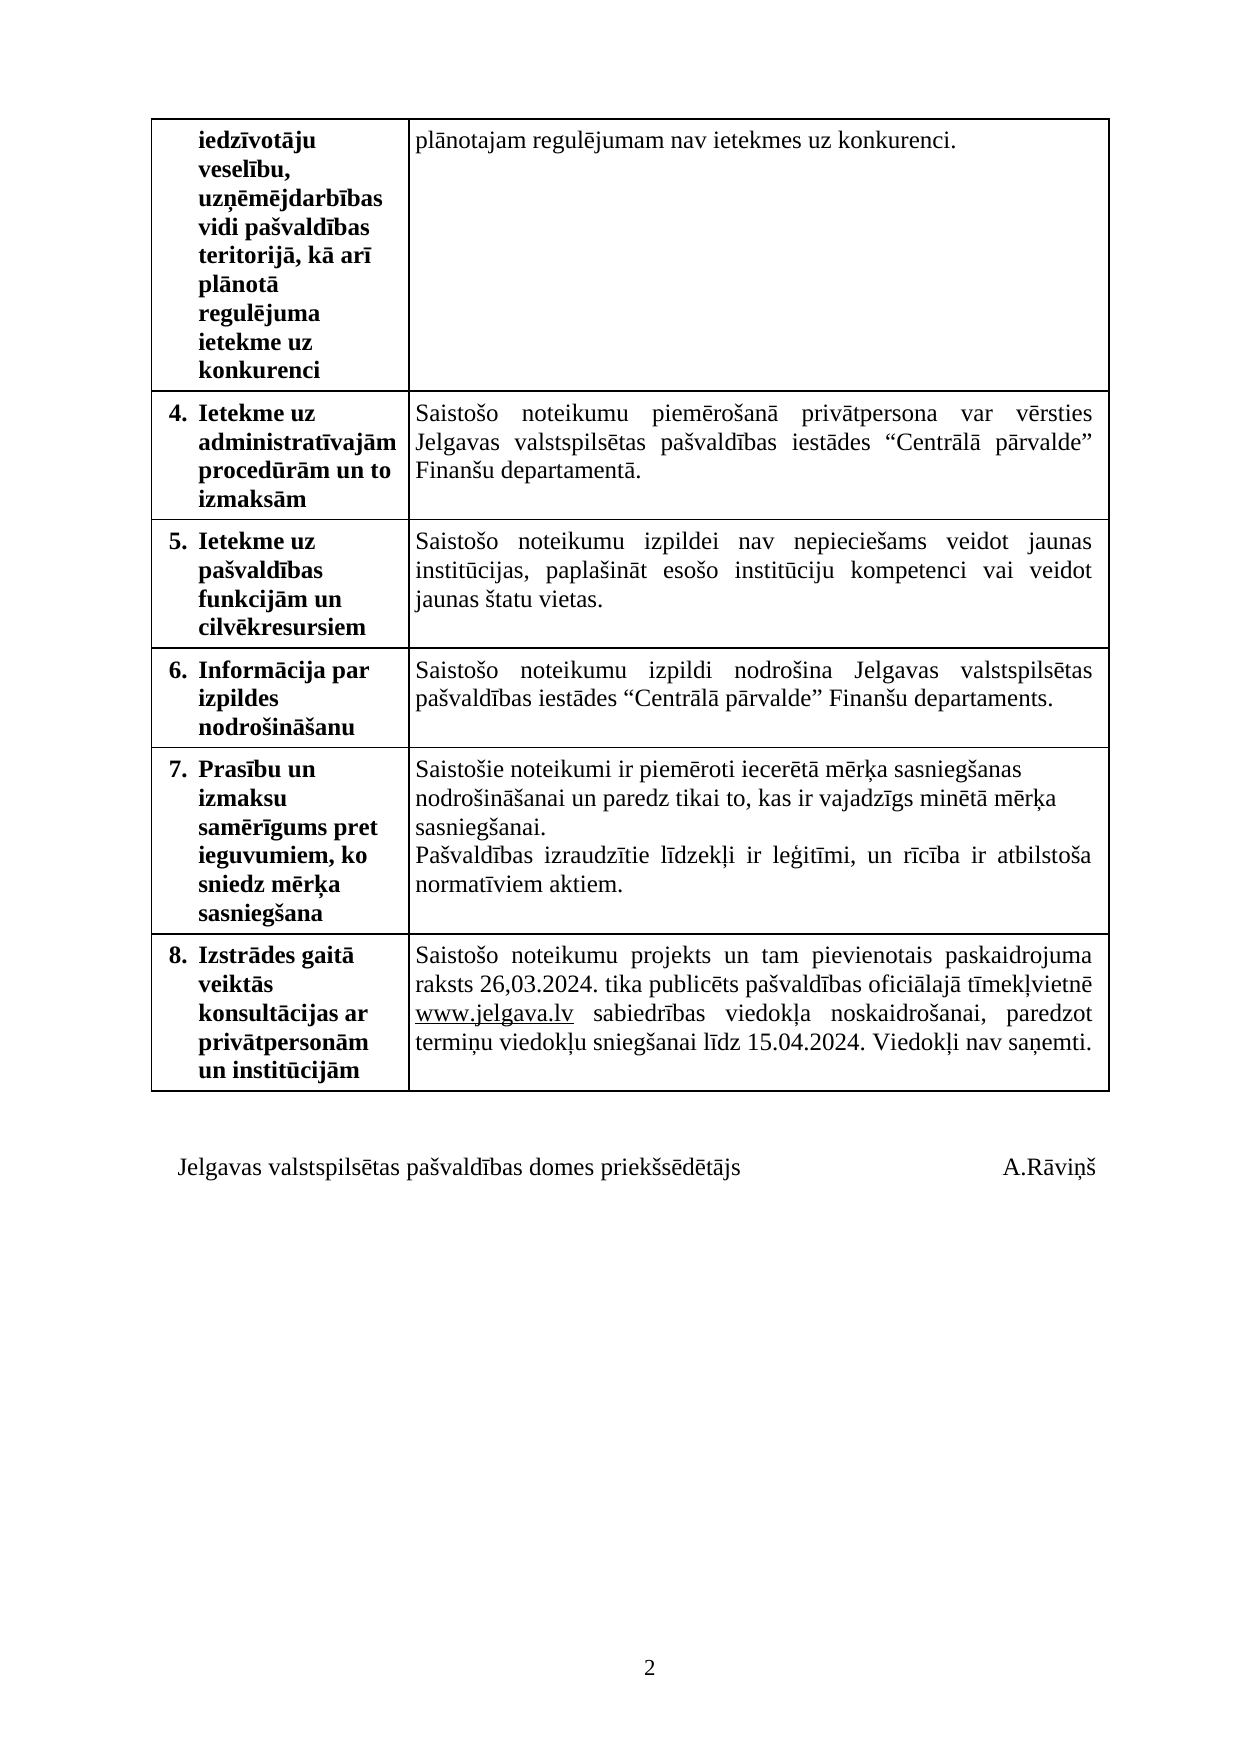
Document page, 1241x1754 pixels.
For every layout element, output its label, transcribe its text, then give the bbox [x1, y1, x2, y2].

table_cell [410, 120, 1108, 390]
table_cell Ietekme uz pašvaldības funkcijām un cilvēkresursiem [152, 520, 408, 647]
table_cell Saistošie noteikumi ir piemēroti iecerētā mērķa sasniegšanas nodrošināšanai un paredz tikai to, kas ir vajadzīgs minētā mērķa sasniegšanai. Pašvaldības izraudzītie līdzekļi ir leģitīmi, un rīcība ir atbilstoša normatīviem aktiem. [410, 748, 1108, 933]
text Jelgavas valstspilsētas pašvaldības domes priekšsēdētājs A.Rāviņš [177, 1152, 1122, 1181]
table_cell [152, 120, 408, 390]
table_cell Izstrādes gaitā veiktās konsultācijas ar privātpersonām un institūcijām [152, 935, 408, 1090]
table_cell Informācija par izpildes nodrošināšanu [152, 649, 408, 747]
table_cell Ietekme uz administratīvajām procedūrām un to izmaksām [152, 392, 408, 519]
table_cell Saistošo noteikumu projekts un tam pievienotais paskaidrojuma raksts 26,03.2024. tika publicēts pašvaldības oficiālajā tīmekļvietnē www.jelgava.lv sabiedrības viedokļa noskaidrošanai, paredzot termiņu viedokļu sniegšanai līdz 15.04.2024. Viedokļi nav saņemti. [410, 935, 1108, 1090]
table_cell Saistošo noteikumu piemērošanā privātpersona var vērsties Jelgavas valstspilsētas pašvaldības iestādes “Centrālā pārvalde” Finanšu departamentā. [410, 392, 1108, 519]
table_cell Saistošo noteikumu izpildei nav nepieciešams veidot jaunas institūcijas, paplašināt esošo institūciju kompetenci vai veidot jaunas štatu vietas. [410, 520, 1108, 647]
table_cell Prasību un izmaksu samērīgums pret ieguvumiem, ko sniedz mērķa sasniegšana [152, 748, 408, 933]
table_cell Saistošo noteikumu izpildi nodrošina Jelgavas valstspilsētas pašvaldības iestādes “Centrālā pārvalde” Finanšu departaments. [410, 649, 1108, 747]
